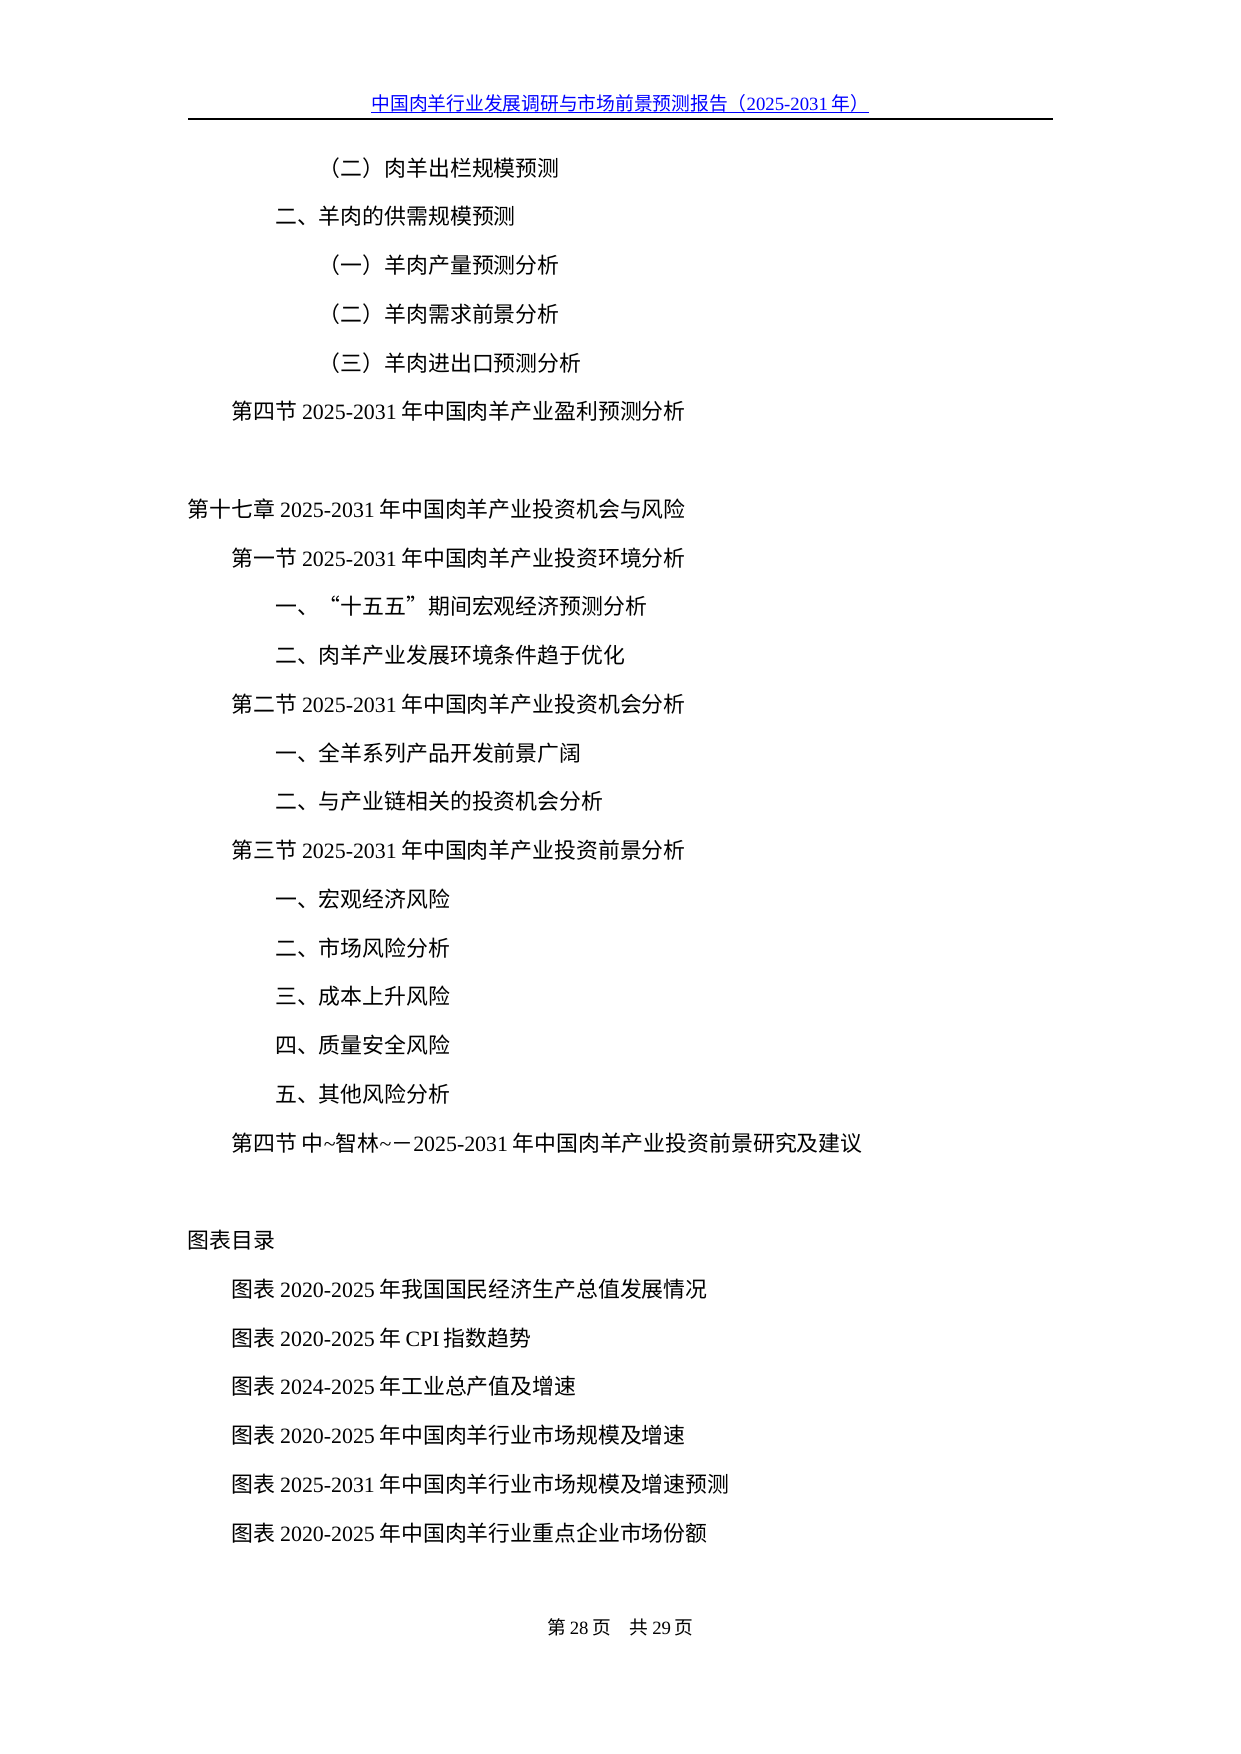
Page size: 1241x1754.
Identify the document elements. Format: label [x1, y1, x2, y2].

text [187, 150, 1053, 1548]
